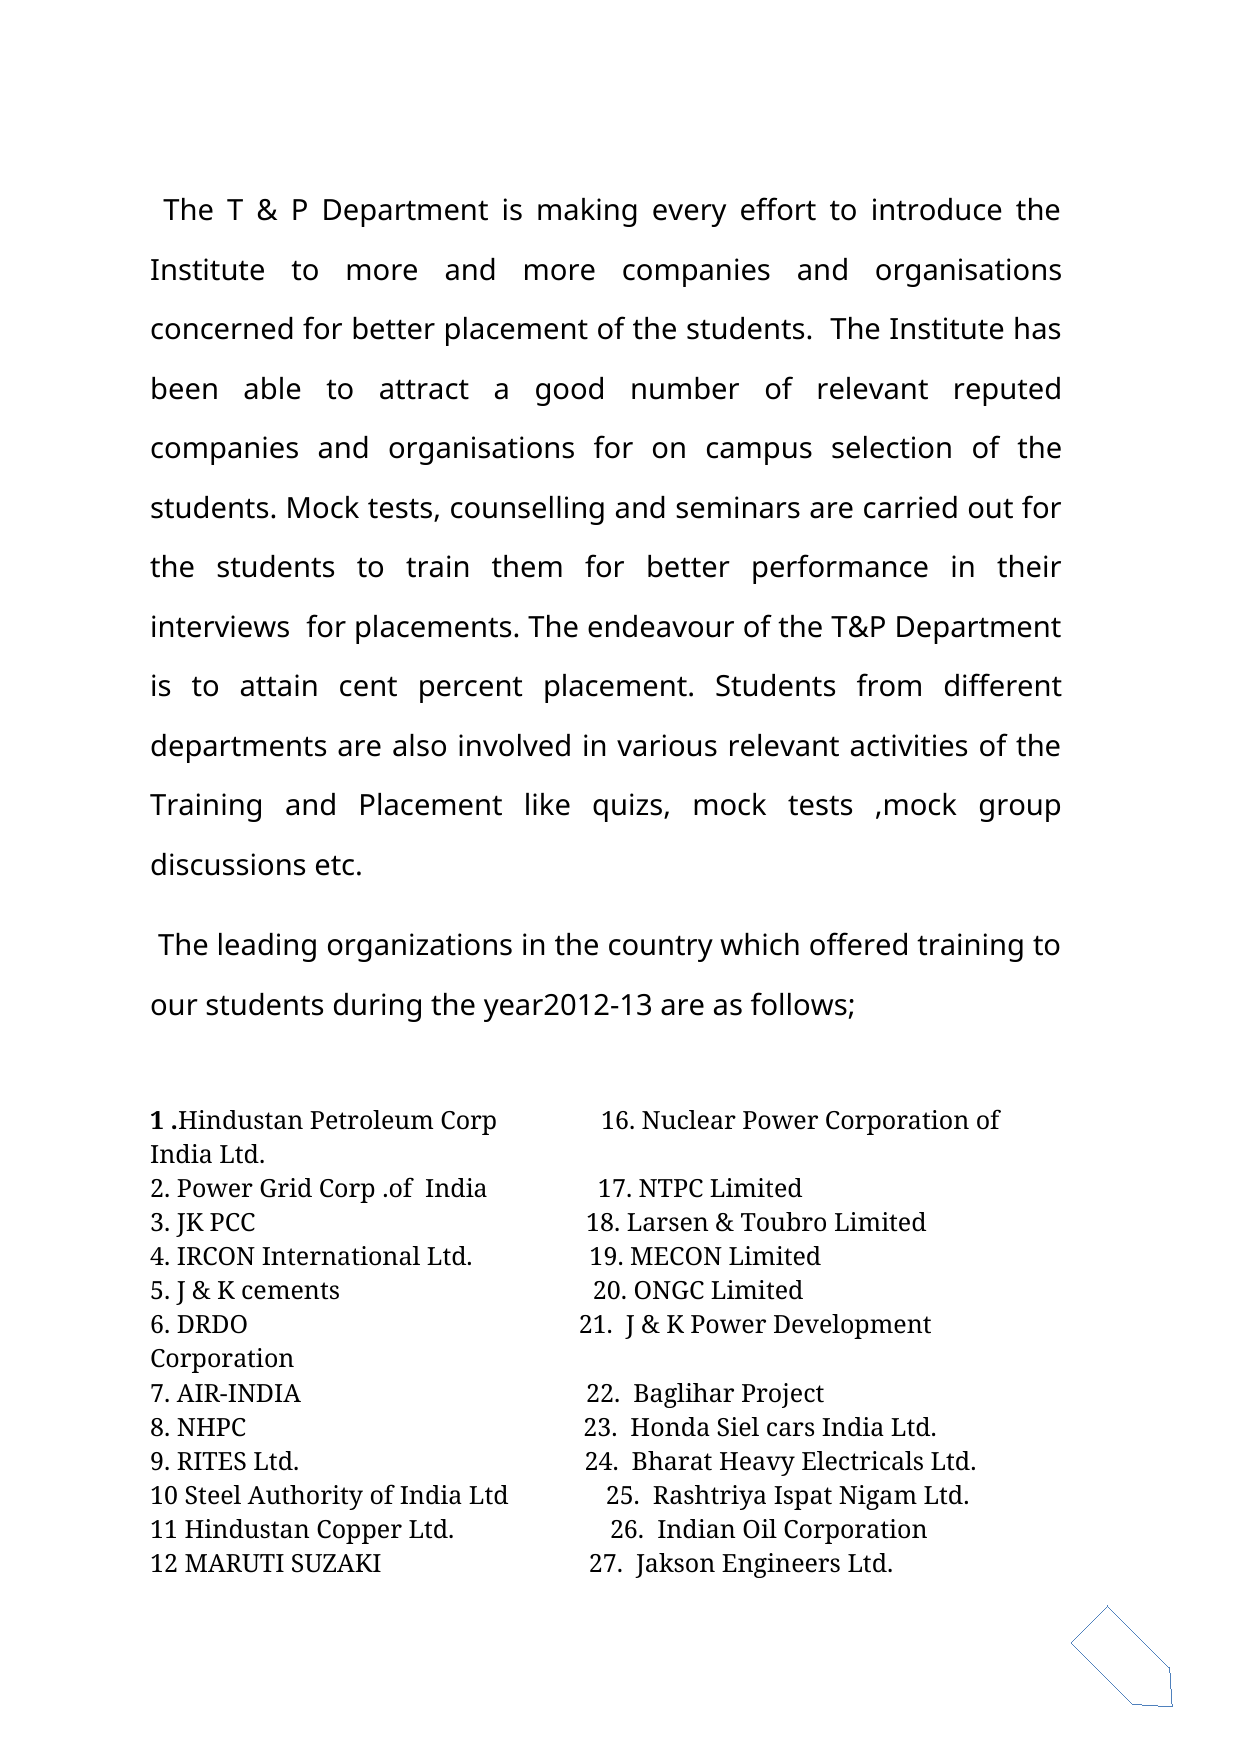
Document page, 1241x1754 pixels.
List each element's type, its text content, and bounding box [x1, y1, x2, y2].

text 8. NHPC 23. Honda Siel cars India Ltd. [150, 1409, 1063, 1443]
text 3. JK PCC 18. Larsen & Toubro Limited [150, 1205, 1063, 1239]
text 5. J & K cements 20. ONGC Limited [150, 1273, 1063, 1307]
text 1 .Hindustan Petroleum Corp 16. Nuclear Power Corporation of India Ltd. [150, 1103, 1063, 1171]
text 4. IRCON International Ltd. 19. MECON Limited [150, 1239, 1063, 1273]
text 7. AIR-INDIA 22. Baglihar Project [150, 1375, 1063, 1409]
text 12 MARUTI SUZAKI 27. Jakson Engineers Ltd. [150, 1546, 1063, 1579]
text 6. DRDO 21. J & K Power Development Corporation [150, 1307, 1063, 1375]
text The T & P Department is making every effort to introduce the Institute to more and more companies and organisations concerned for better placement of the students. The Institute has been able to attract a good number of relevant reputed companies and organisations for on campus selection of the students. Mock tests, counselling and seminars are carried out for the students to train them for better performance in their interviews for placements. The endeavour of the T&P Department is to attain cent percent placement. Students from different departments are also involved in various relevant activities of the Training and Placement like quizs, mock tests ,mock group discussions etc. [150, 190, 1063, 884]
text 10 Steel Authority of India Ltd 25. Rashtriya Ispat Nigam Ltd. [150, 1477, 1063, 1511]
text The leading organizations in the country which offered training to our students during the year2012-13 are as follows; [150, 924, 1063, 1023]
text 2. Power Grid Corp .of India 17. NTPC Limited [150, 1171, 1063, 1205]
text 9. RITES Ltd. 24. Bharat Heavy Electricals Ltd. [150, 1443, 1063, 1477]
text 11 Hindustan Copper Ltd. 26. Indian Oil Corporation [150, 1511, 1063, 1546]
